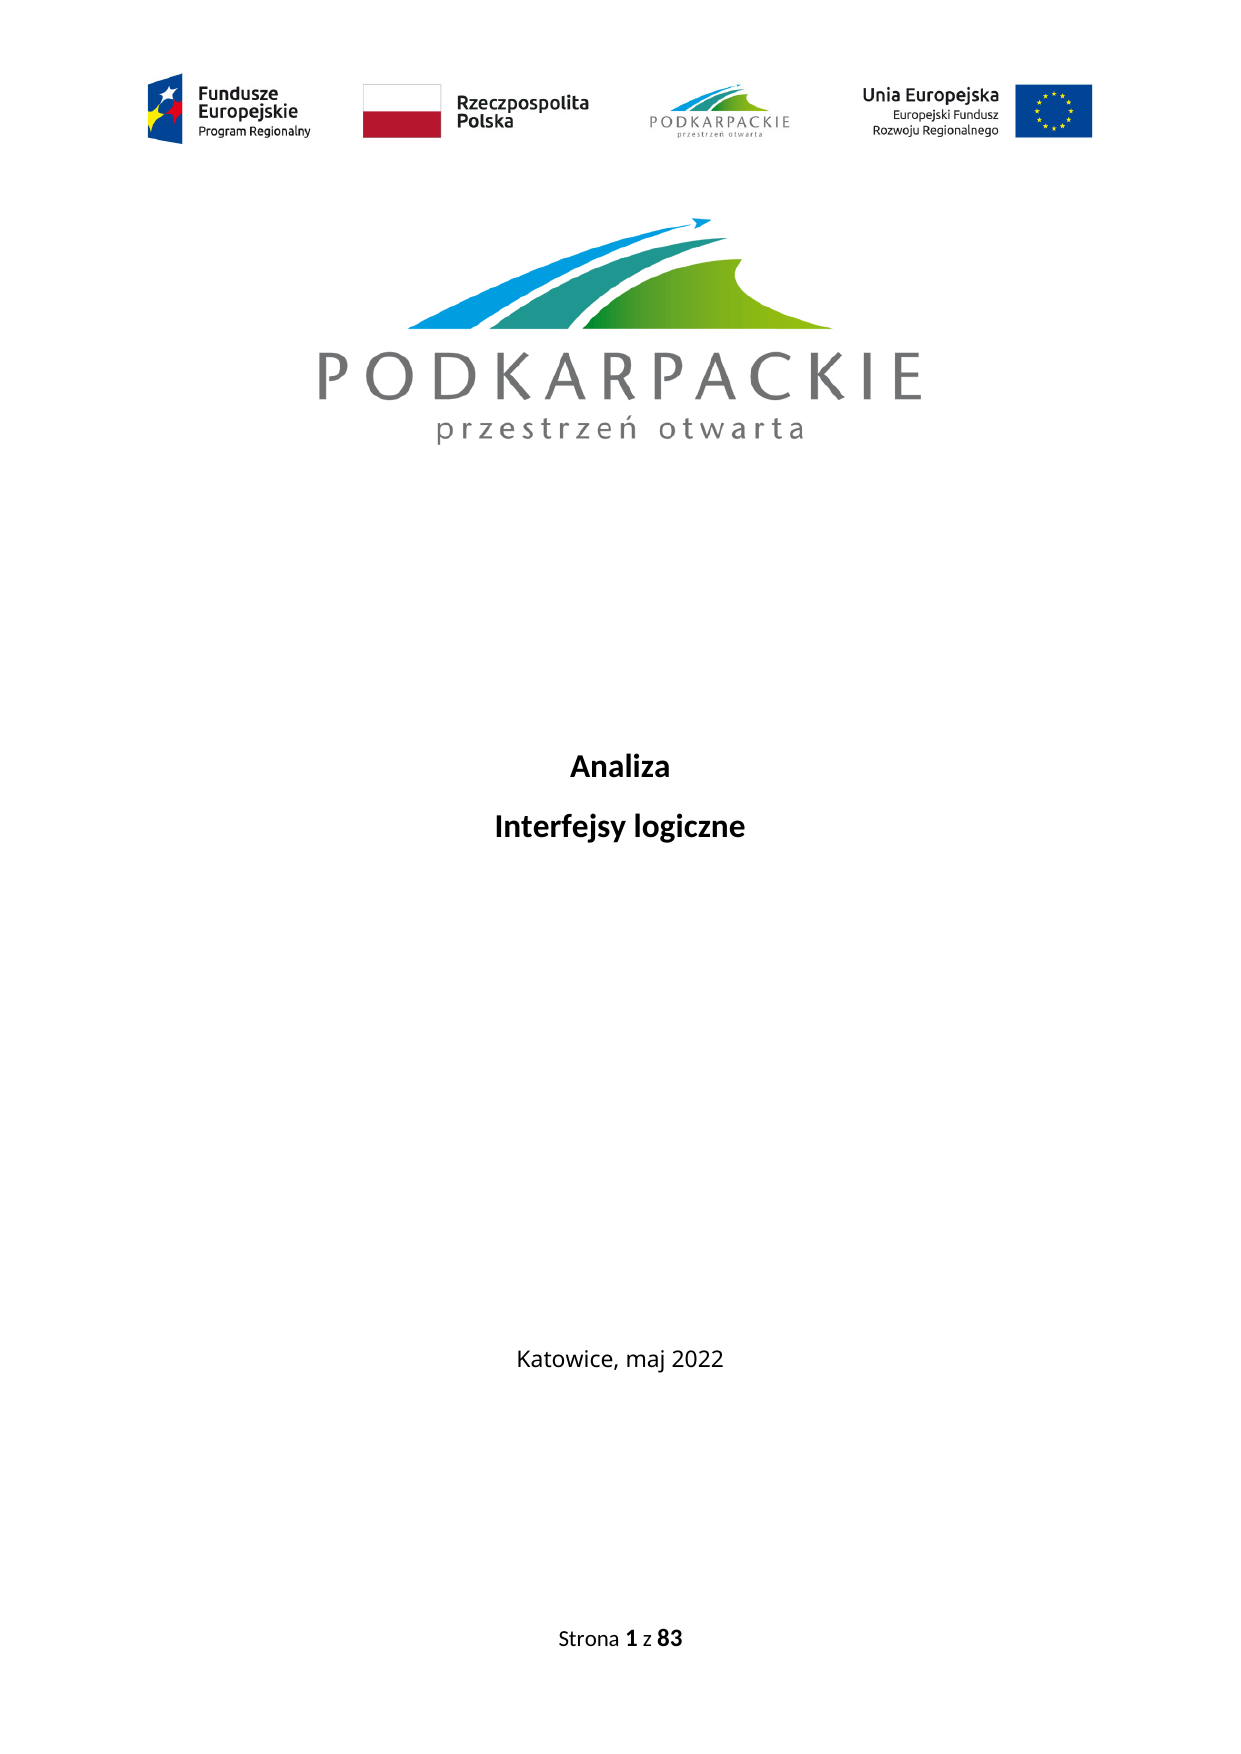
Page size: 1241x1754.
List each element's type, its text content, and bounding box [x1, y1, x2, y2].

text Katowice, maj 2022 [148, 1342, 1093, 1374]
text Interfejsy logiczne [148, 806, 1093, 846]
picture [319, 218, 921, 445]
picture [147, 73, 1093, 144]
text Analiza [148, 745, 1093, 786]
